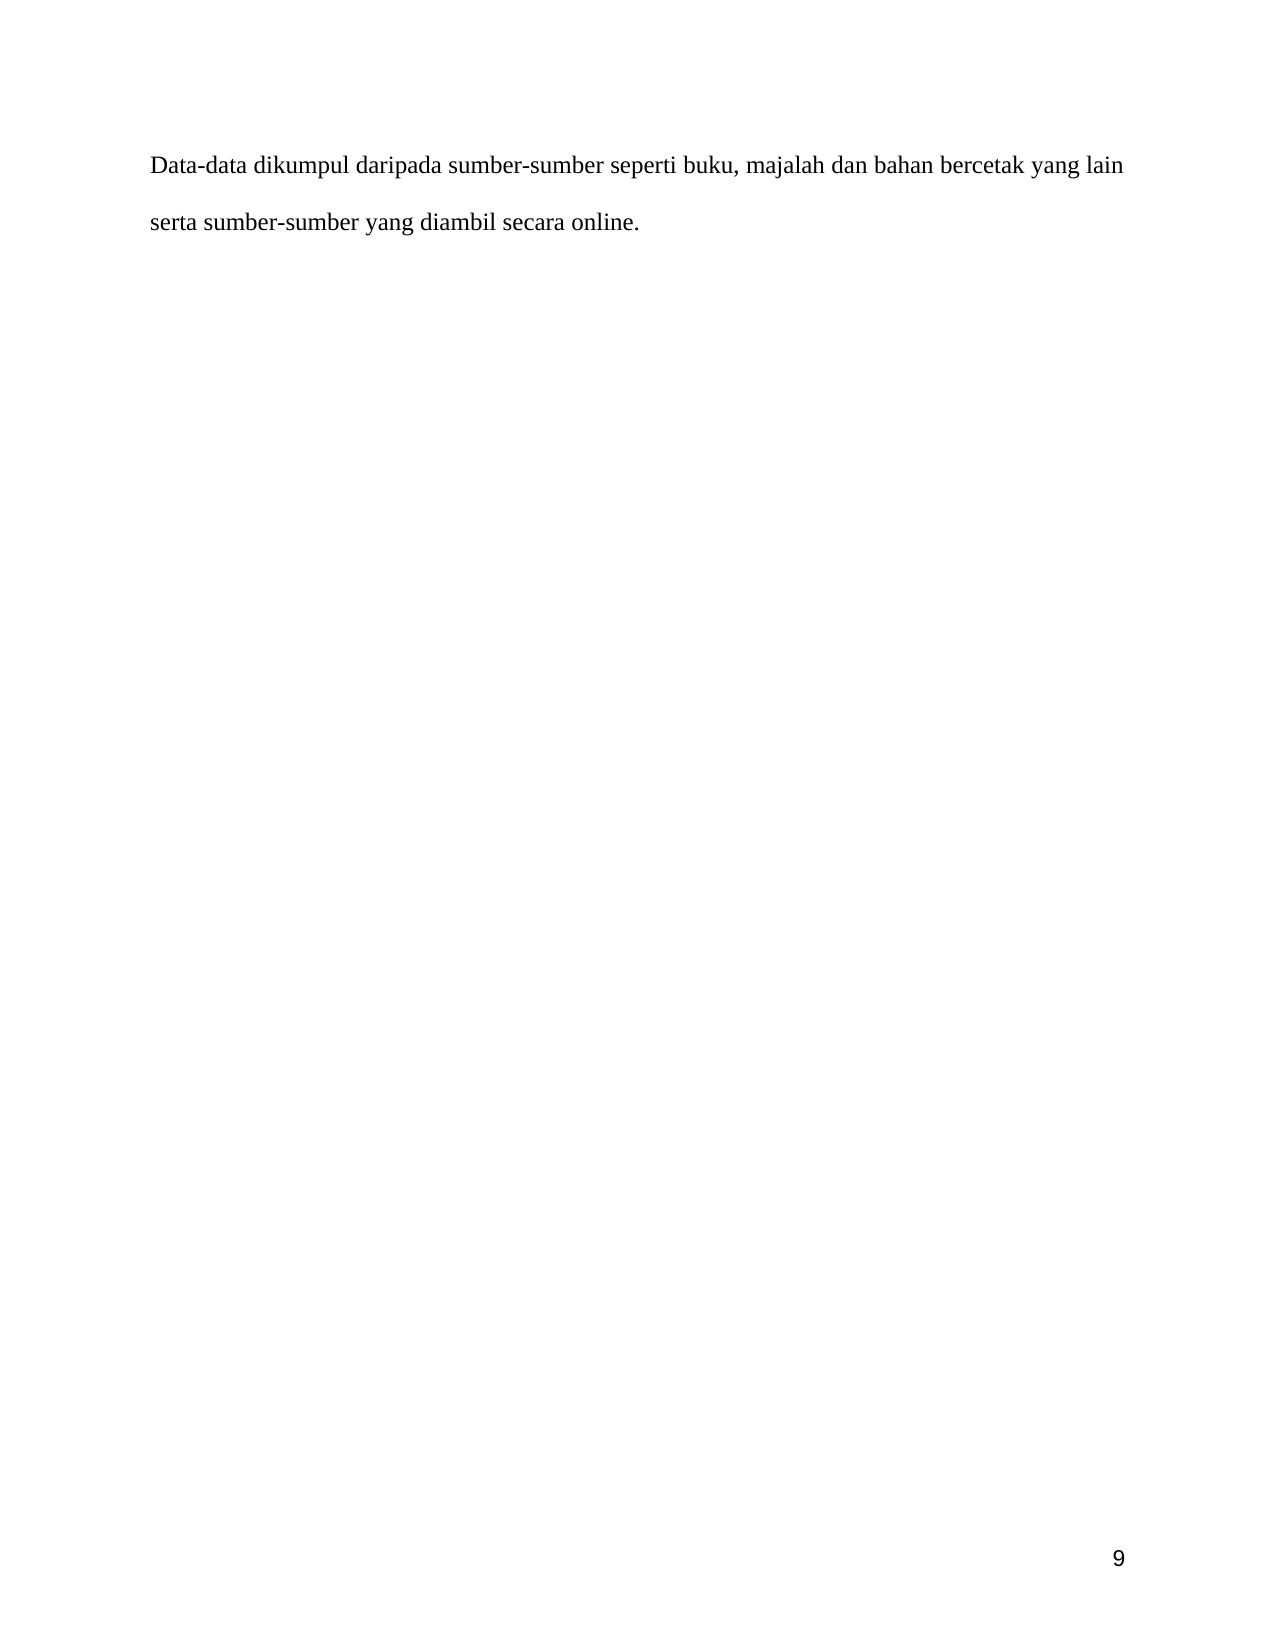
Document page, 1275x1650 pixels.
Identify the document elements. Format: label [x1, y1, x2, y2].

text [150, 150, 1125, 236]
